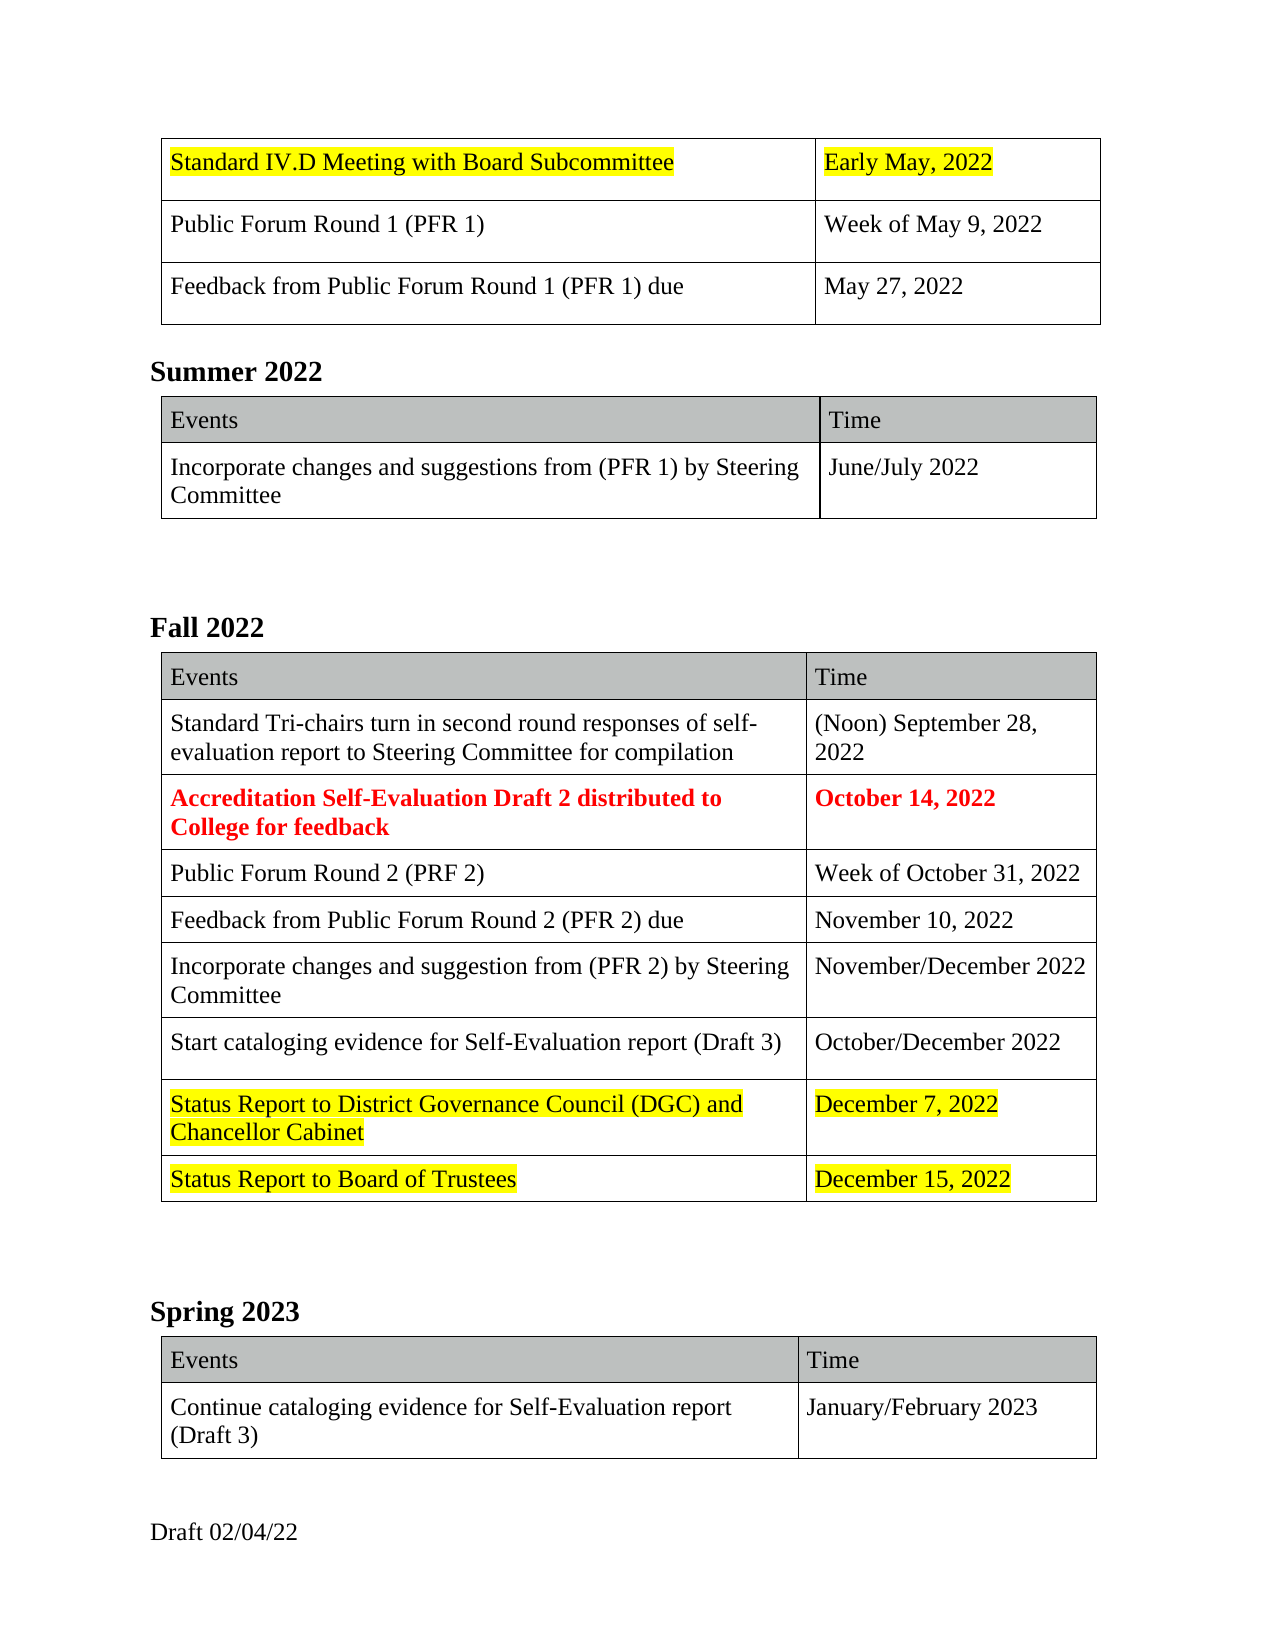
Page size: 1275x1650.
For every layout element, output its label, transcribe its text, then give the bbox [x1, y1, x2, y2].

table_cell Week of May 9, 2022 [816, 201, 1100, 262]
table_cell December 15, 2022 [807, 1156, 1096, 1201]
table_cell December 7, 2022 [807, 1080, 1096, 1154]
table_cell (Noon) September 28, 2022 [807, 700, 1096, 774]
table_cell Week of October 31, 2022 [807, 850, 1096, 896]
table_header Events [162, 1337, 798, 1382]
table_cell May 27, 2022 [816, 263, 1100, 324]
table_cell Status Report to Board of Trustees [162, 1156, 806, 1201]
table_cell Public Forum Round 2 (PRF 2) [162, 850, 806, 896]
table_cell Feedback from Public Forum Round 1 (PFR 1) due [162, 263, 815, 324]
table_cell November 10, 2022 [807, 897, 1096, 942]
subtitle Spring 2023 [150, 1294, 1125, 1327]
table_cell Feedback from Public Forum Round 2 (PFR 2) due [162, 897, 806, 942]
table_cell October/December 2022 [807, 1018, 1096, 1079]
table_header Time [799, 1337, 1096, 1382]
table_cell Incorporate changes and suggestions from (PFR 1) by Steering Committee [162, 443, 819, 517]
table_header Events [162, 653, 806, 699]
table_cell June/July 2022 [821, 443, 1096, 517]
table_cell Accreditation Self-Evaluation Draft 2 distributed to College for feedback [162, 775, 806, 849]
table_cell Continue cataloging evidence for Self-Evaluation report (Draft 3) [162, 1383, 798, 1457]
subtitle Fall 2022 [150, 610, 1125, 644]
table_cell Standard Tri-chairs turn in second round responses of self-evaluation report to Steering Committee for compilation [162, 700, 806, 774]
table_header Time [821, 397, 1096, 442]
table_cell Standard IV.D Meeting with Board Subcommittee [162, 139, 815, 200]
table_cell Status Report to District Governance Council (DGC) and Chancellor Cabinet [162, 1080, 806, 1154]
table_cell Incorporate changes and suggestion from (PFR 2) by Steering Committee [162, 943, 806, 1017]
table_cell January/February 2023 [799, 1383, 1096, 1457]
table_cell Start cataloging evidence for Self-Evaluation report (Draft 3) [162, 1018, 806, 1079]
table_cell Public Forum Round 1 (PFR 1) [162, 201, 815, 262]
table_cell November/December 2022 [807, 943, 1096, 1017]
table_header Time [807, 653, 1096, 699]
subtitle Summer 2022 [150, 354, 1125, 387]
table_cell Early May, 2022 [816, 139, 1100, 200]
table_cell October 14, 2022 [807, 775, 1096, 849]
table_header Events [162, 397, 819, 442]
